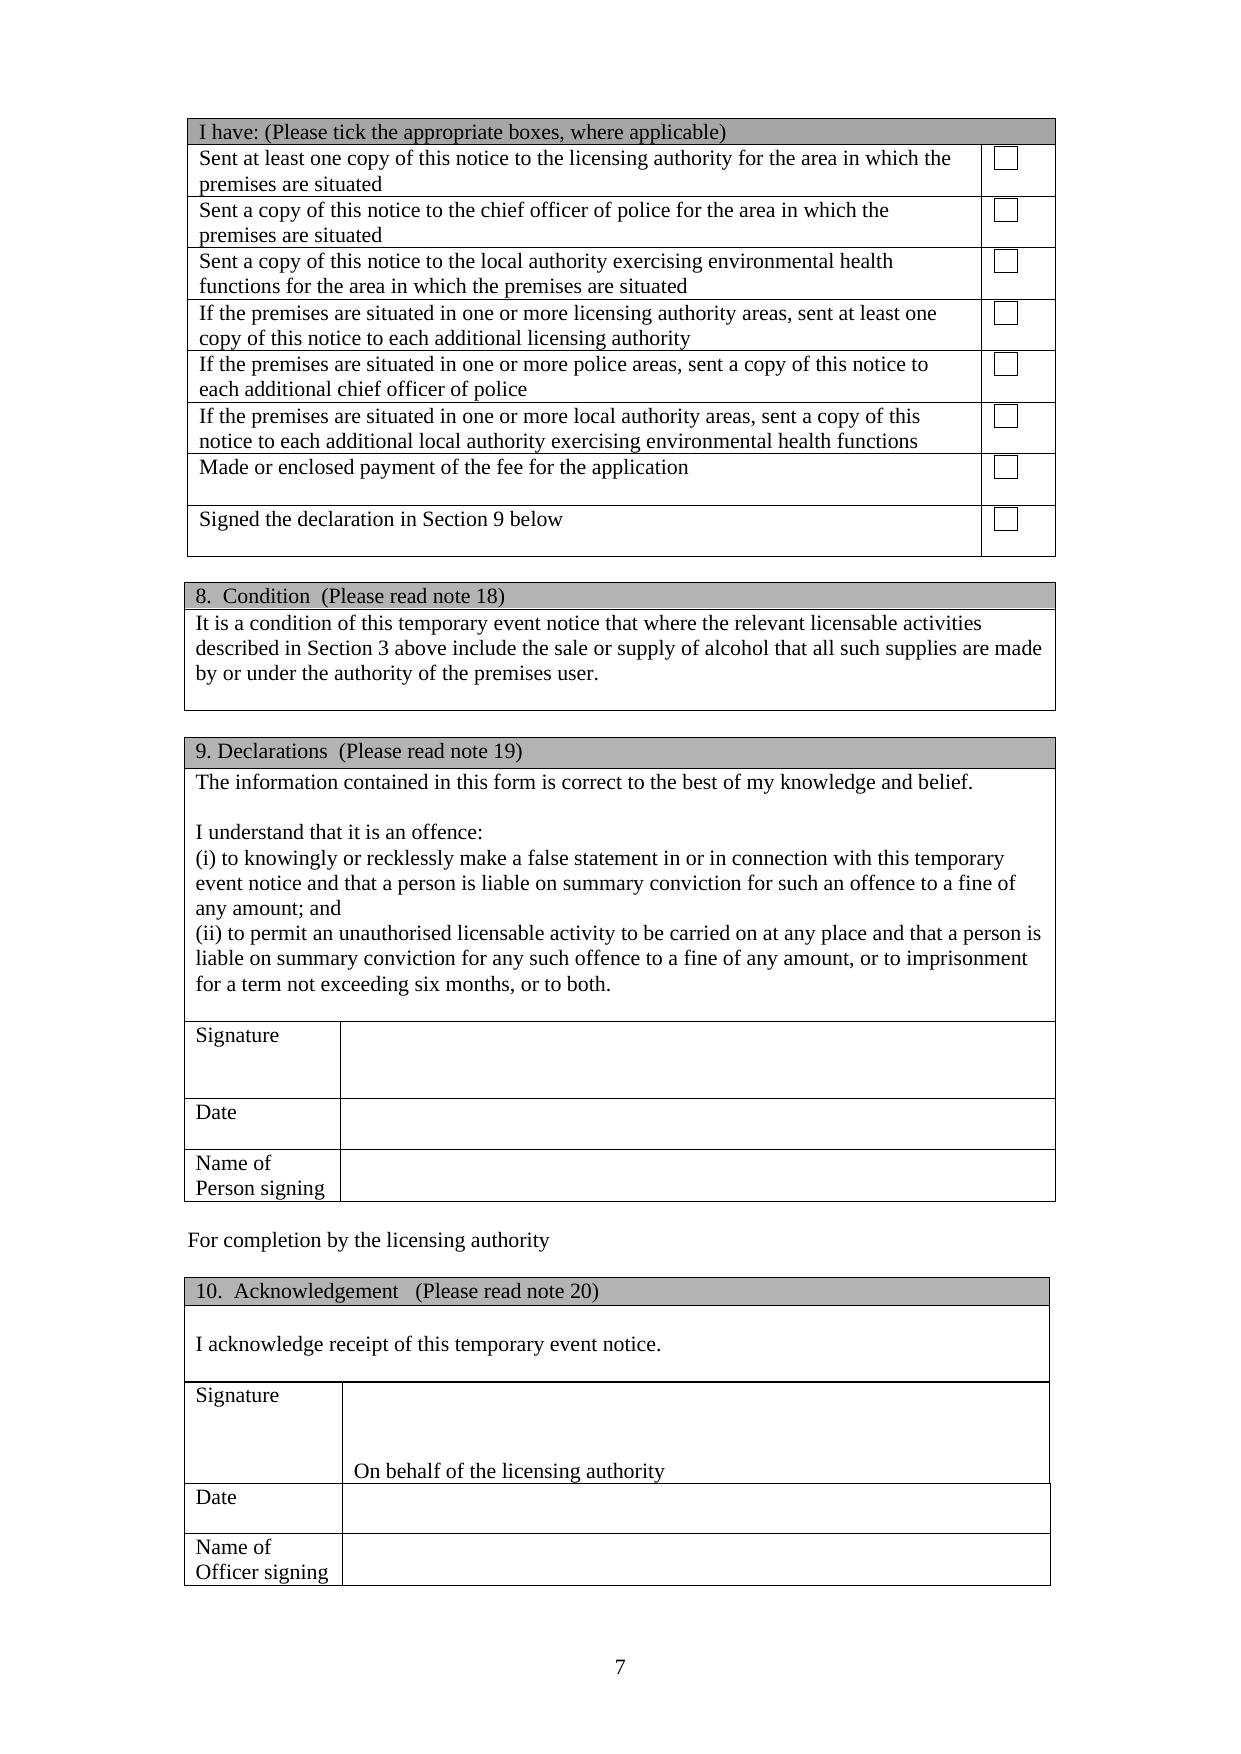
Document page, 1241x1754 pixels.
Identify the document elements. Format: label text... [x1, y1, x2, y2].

table_cell Signature [185, 1383, 342, 1483]
table_cell Name of Person signing [185, 1150, 340, 1201]
table_cell The information contained in this form is correct to the best of my knowledge and belief. I understand that it is an offence: (i) to knowingly or recklessly make a false statement in or in connection with this temporary event notice and that a person is liable on summary conviction for such an offence to a fine of any amount; and (ii) to permit an unauthorised licensable activity to be carried on at any place and that a person is liable on summary conviction for any such offence to a fine of any amount, or to imprisonment for a term not exceeding six months, or to both. [185, 769, 1055, 1021]
table_cell [343, 1484, 1050, 1533]
table_cell On behalf of the licensing authority [343, 1383, 1049, 1483]
table_cell Sent a copy of this notice to the local authority exercising environmental health functions for the area in which the premises are situated [188, 248, 981, 299]
table_cell [982, 197, 1055, 247]
table_cell [982, 351, 1055, 402]
table_cell I acknowledge receipt of this temporary event notice. [185, 1306, 1049, 1381]
table_cell Sent a copy of this notice to the chief officer of police for the area in which the premises are situated [188, 197, 981, 247]
table_header 9. Declarations (Please read note 19) [185, 738, 1055, 768]
table_cell It is a condition of this temporary event notice that where the relevant licensable activities described in Section 3 above include the sale or supply of alcohol that all such supplies are made by or under the authority of the premises user. [185, 610, 1055, 710]
table_cell [343, 1534, 1050, 1584]
table_header 10. Acknowledgement (Please read note 20) [185, 1278, 1049, 1305]
table_cell Made or enclosed payment of the fee for the application [188, 454, 981, 504]
table_cell I have: (Please tick the appropriate boxes, where applicable) [188, 119, 1055, 144]
table_cell Date [185, 1484, 342, 1533]
table_cell If the premises are situated in one or more local authority areas, sent a copy of this notice to each additional local authority exercising environmental health functions [188, 403, 981, 453]
table_cell [982, 506, 1055, 556]
table_cell If the premises are situated in one or more licensing authority areas, sent at least one copy of this notice to each additional licensing authority [188, 300, 981, 350]
table_cell [982, 145, 1055, 196]
table_cell [982, 300, 1055, 350]
table_cell [982, 248, 1055, 299]
table_cell Name of Officer signing [185, 1534, 342, 1584]
table_cell Date [185, 1099, 340, 1149]
text For completion by the licensing authority [187, 1227, 1053, 1252]
table_cell [341, 1150, 1055, 1201]
table_cell [982, 403, 1055, 453]
table_cell If the premises are situated in one or more police areas, sent a copy of this notice to each additional chief officer of police [188, 351, 981, 402]
table_cell Signed the declaration in Section 9 below [188, 506, 981, 556]
table_header 8. Condition (Please read note 18) [185, 583, 1055, 608]
table_cell Sent at least one copy of this notice to the licensing authority for the area in which the premises are situated [188, 145, 981, 196]
table_cell [982, 454, 1055, 504]
table_cell Signature [185, 1022, 340, 1098]
table_cell [341, 1099, 1055, 1149]
table_cell [341, 1022, 1055, 1098]
